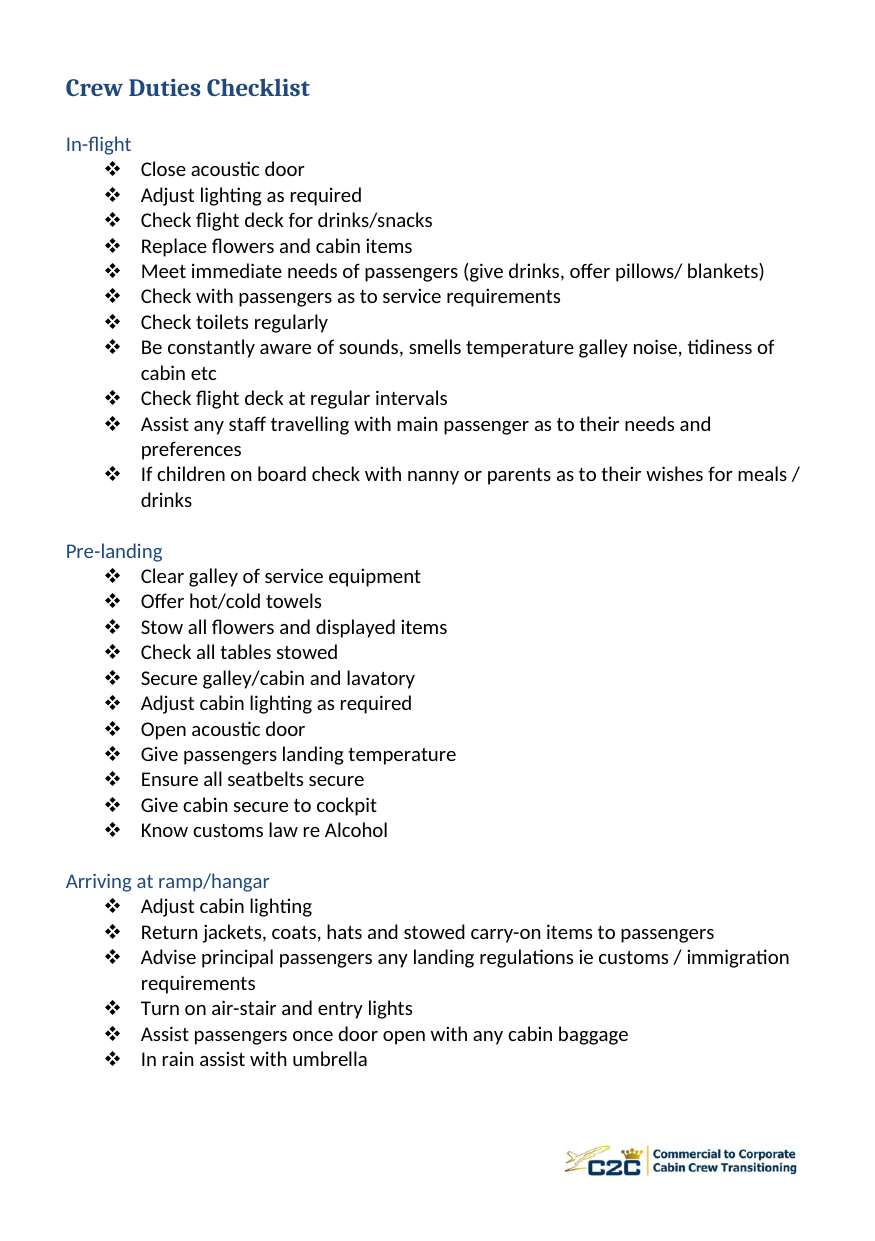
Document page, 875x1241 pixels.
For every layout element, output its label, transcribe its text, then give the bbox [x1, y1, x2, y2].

list If children on board check with nanny or parents as to their wishes for meals / drinks [103, 462, 816, 512]
list In rain assist with umbrella [103, 1046, 816, 1072]
list Adjust lighting as required [103, 182, 816, 207]
list Assist any staff travelling with main passenger as to their needs and preferences [103, 411, 816, 462]
list Check all tables stowed [103, 639, 816, 665]
list Give cabin secure to cockpit [103, 792, 816, 817]
list Secure galley/cabin and lavatory [103, 665, 816, 690]
list Adjust cabin lighting [103, 894, 816, 919]
list Assist passengers once door open with any cabin baggage [103, 1021, 816, 1046]
list Stow all flowers and displayed items [103, 614, 816, 639]
list Meet immediate needs of passengers (give drinks, offer pillows/ blankets) [103, 258, 816, 284]
list Turn on air-stair and entry lights [103, 995, 816, 1021]
text Arriving at ramp/hangar [66, 868, 816, 894]
list Clear galley of service equipment [103, 563, 816, 589]
list Close acoustic door [103, 157, 816, 182]
list Check with passengers as to service requirements [103, 284, 816, 309]
list Offer hot/cold towels [103, 589, 816, 614]
list Check flight deck at regular intervals [103, 385, 816, 411]
list Give passengers landing temperature [103, 741, 816, 767]
list Ensure all seatbelts secure [103, 767, 816, 792]
text In-flight [66, 131, 816, 157]
list Check toilets regularly [103, 309, 816, 334]
list Check flight deck for drinks/snacks [103, 207, 816, 233]
list Return jackets, coats, hats and stowed carry-on items to passengers [103, 919, 816, 944]
list Replace flowers and cabin items [103, 233, 816, 258]
list Adjust cabin lighting as required [103, 690, 816, 716]
list Advise principal passengers any landing regulations ie customs / immigration requirements [103, 944, 816, 995]
list Open acoustic door [103, 716, 816, 741]
text Pre-landing [66, 538, 816, 563]
picture [564, 1143, 816, 1181]
list Be constantly aware of sounds, smells temperature galley noise, tidiness of cabin etc [103, 334, 816, 385]
list Know customs law re Alcohol [103, 817, 816, 843]
